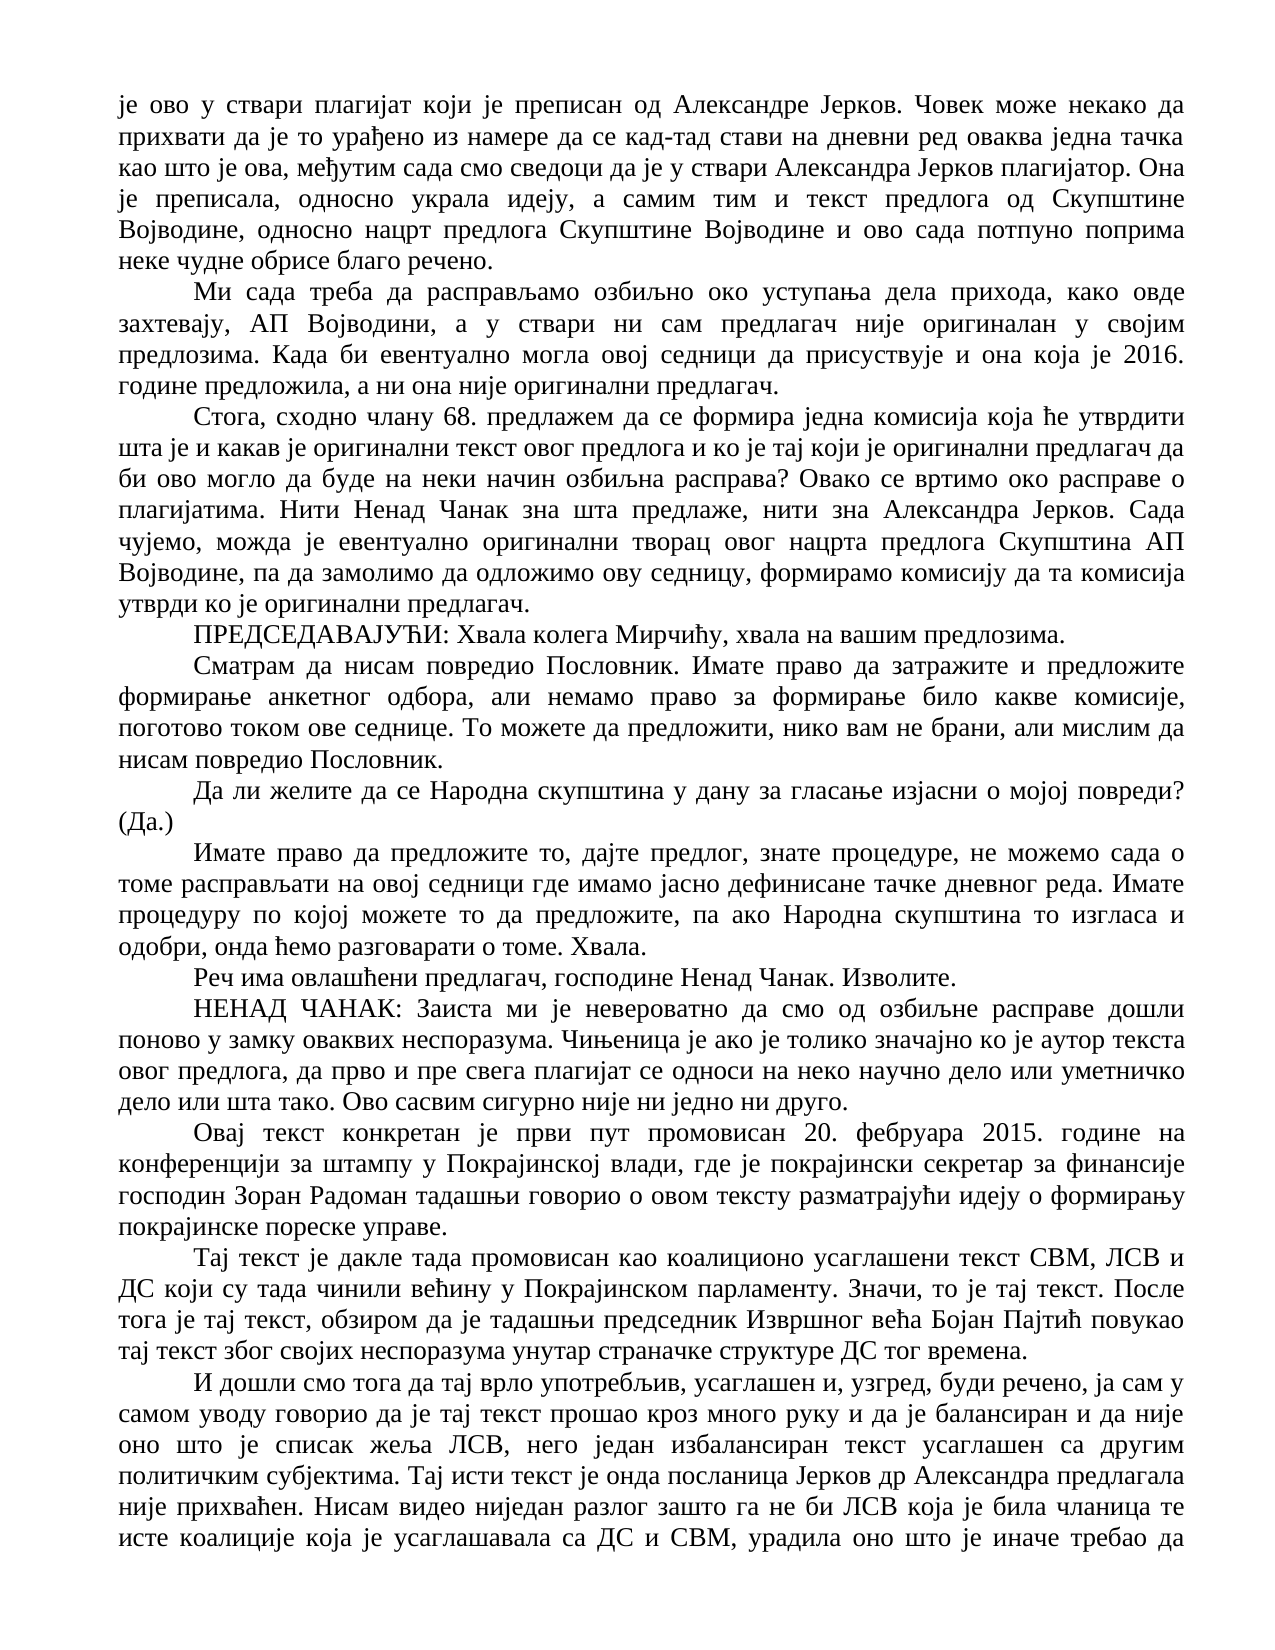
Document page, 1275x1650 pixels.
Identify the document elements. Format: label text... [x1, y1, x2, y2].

text НЕНАД ЧАНАК: Заиста ми је невероватно да смо од озбиљне расправе дошли поново у замку оваквих неспоразума. Чињеница је ако је толико значајно ко је аутор текста овог предлога, да прво и пре свега плагијат се односи на неко научно дело или уметничко дело или шта тако. Ово сасвим сигурно није ни једно ни друго. [118, 992, 1186, 1116]
text Овај текст конкретан је први пут промовисан 20. фебруара 2015. године на конференцији за штампу у Покрајинској влади, где је покрајински секретар за финансије господин Зоран Радоман тадашњи говорио о овом тексту разматрајући идеју о формирању покрајинске пореске управе. [118, 1116, 1186, 1241]
text Тај текст је дакле тада промовисан као коалиционо усаглашени текст СВМ, ЛСВ и ДС који су тада чинили већину у Покрајинском парламенту. Значи, то је тај текст. После тога је тај текст, обзиром да је тадашњи председник Извршног већа Бојан Пајтић повукао тај текст због својих неспоразума унутар страначке структуре ДС тог времена. [118, 1241, 1186, 1366]
text Стога, сходно члану 68. предлажем да се формира једна комисија која ће утврдити шта је и какав је оригинални текст овог предлога и ко је тај који је оригинални предлагач да би ово могло да буде на неки начин озбиљна расправа? Овако се вртимо око расправе о плагијатима. Нити Ненад Чанак зна шта предлаже, нити зна Александра Јерков. Сада чујемо, можда је евентуално оригинални творац овог нацрта предлога Скупштина АП Војводине, па да замолимо да одложимо ову седницу, формирамо комисију да та комисија утврди ко је оригинални предлагач. [118, 400, 1186, 618]
text Сматрам да нисам повредио Пословник. Имате право да затражите и предложите формирање анкетног одбора, али немамо право за формирање било какве комисије, поготово током ове седнице. То можете да предложити, нико вам не брани, али мислим да нисам повредио Пословник. [118, 649, 1186, 774]
text Имате право да предложите то, дајте предлог, знате процедуре, не можемо сада о томе расправљати на овој седници где имамо јасно дефинисане тачке дневног реда. Имате процедуру по којој можете то да предложите, па ако Народна скупштина то изгласа и одобри, онда ћемо разговарати о томе. Хвала. [118, 836, 1186, 961]
text Да ли желите да се Народна скупштина у дану за гласање изјасни о мојој повреди? (Да.) [118, 774, 1186, 836]
text Ми сада треба да расправљамо озбиљно око уступања дела прихода, како овде захтевају, АП Војводини, а у ствари ни сам предлагач није оригиналан у својим предлозима. Када би евентуално могла овој седници да присуствује и она која је 2016. године предложила, а ни она није оригинални предлагач. [118, 276, 1186, 400]
text Реч има овлашћени предлагач, господине Ненад Чанак. Изволите. [118, 961, 1186, 992]
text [118, 89, 1186, 276]
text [118, 1366, 1186, 1552]
text ПРЕДСЕДАВАЈУЋИ: Хвала колега Мирчићу, хвала на вашим предлозима. [118, 618, 1186, 649]
